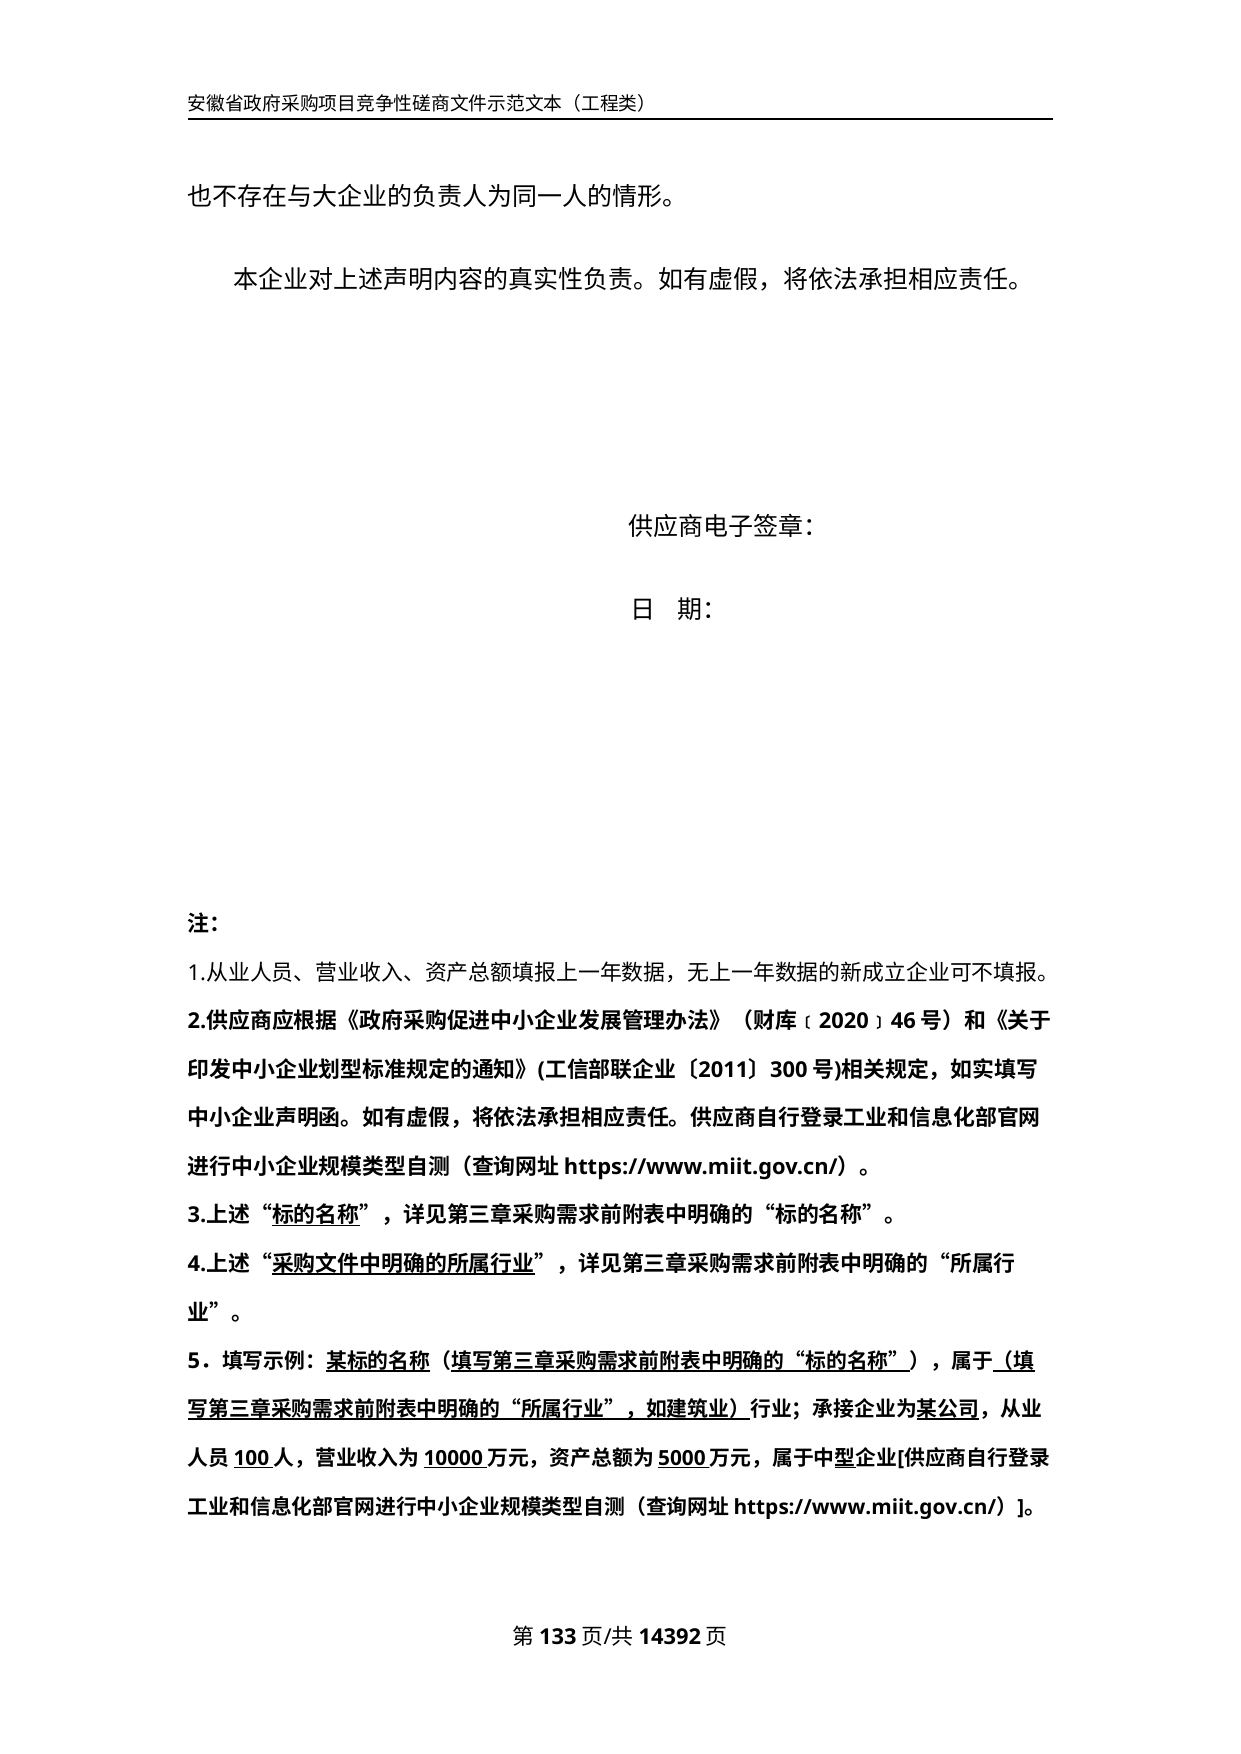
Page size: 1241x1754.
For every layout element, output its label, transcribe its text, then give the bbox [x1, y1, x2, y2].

text 3.上述“标的名称”，详见第三章采购需求前附表中明确的“标的名称”。 [187, 1197, 1053, 1229]
text 4.上述“采购文件中明确的所属行业”，详见第三章采购需求前附表中明确的“所属行业”。 [187, 1245, 1053, 1327]
text 注： [187, 906, 1053, 938]
text 5．填写示例：某标的名称（填写第三章采购需求前附表中明确的“标的名称”），属于（填写第三章采购需求前附表中明确的“所属行业”，如建筑业）行业；承接企业为某公司，从业人员100人，营业收入为10000万元，资产总额为5000万元，属于中型企业[供应商自行登录工业和信息化部官网进行中小企业规模类型自测（查询网址https://www.miit.gov.cn/）]。 [187, 1342, 1053, 1521]
text 2.供应商应根据《政府采购促进中小企业发展管理办法》（财库﹝2020﹞46号）和《关于印发中小企业划型标准规定的通知》(工信部联企业〔2011〕300号)相关规定，如实填写中小企业声明函。如有虚假，将依法承担相应责任。供应商自行登录工业和信息化部官网进行中小企业规模类型自测（查询网址https://www.miit.gov.cn/）。 [187, 1002, 1053, 1181]
text 日 期： [187, 575, 1053, 640]
text 供应商电子签章： [187, 492, 1053, 557]
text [187, 162, 1053, 227]
text 1.从业人员、营业收入、资产总额填报上一年数据，无上一年数据的新成立企业可不填报。 [187, 954, 1053, 987]
text 本企业对上述声明内容的真实性负责。如有虚假，将依法承担相应责任。 [187, 245, 1053, 310]
